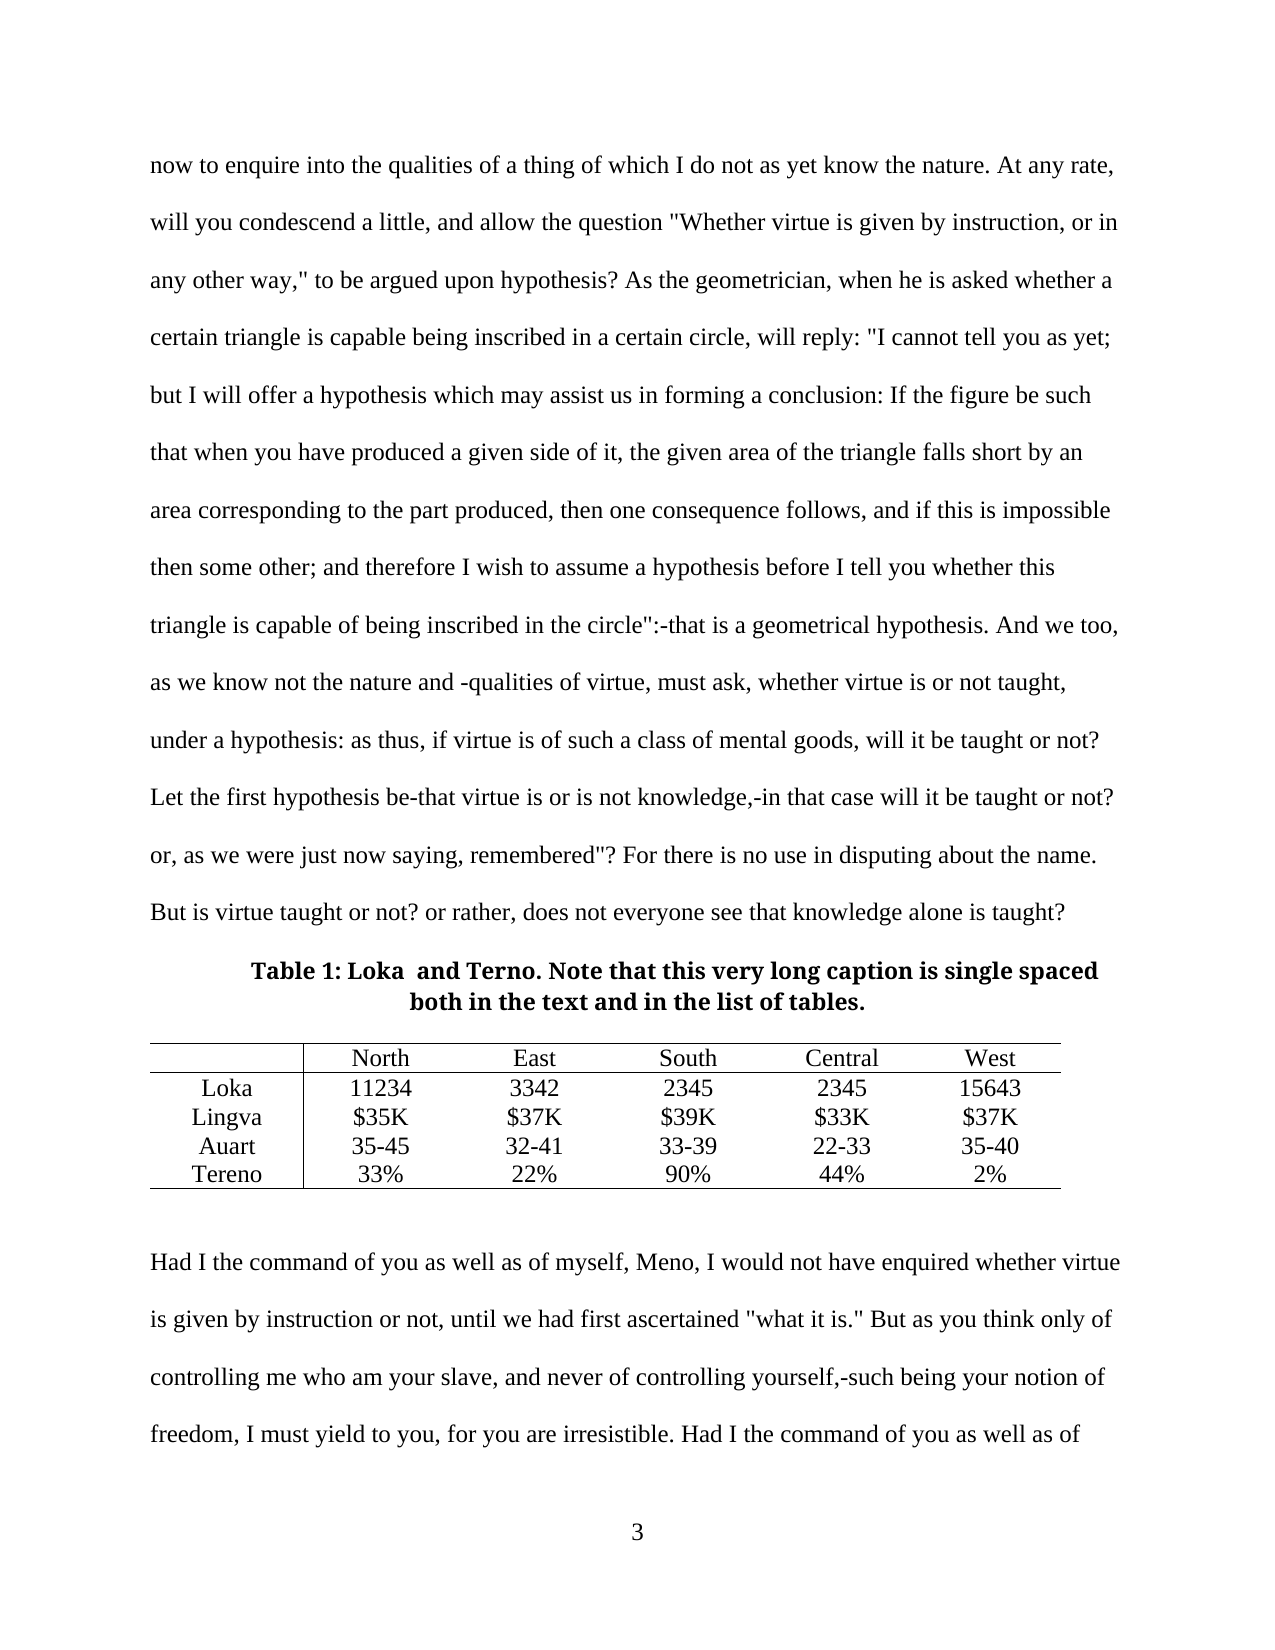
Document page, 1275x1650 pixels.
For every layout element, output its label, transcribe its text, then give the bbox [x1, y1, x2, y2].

table_cell $37K [919, 1102, 1061, 1131]
table_cell 33% [304, 1160, 457, 1188]
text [150, 1247, 1125, 1448]
table_cell 11234 [304, 1073, 457, 1102]
table_cell 3342 [458, 1073, 611, 1102]
table_cell $33K [765, 1102, 919, 1131]
table_header [150, 1044, 303, 1072]
table_cell Lingva [150, 1102, 303, 1131]
table_cell 2% [919, 1160, 1061, 1188]
table_cell $35K [304, 1102, 457, 1131]
table_cell 2345 [611, 1073, 765, 1102]
table_header North [304, 1044, 457, 1072]
table_cell Loka [150, 1073, 303, 1102]
table_header Central [765, 1044, 919, 1072]
table_cell Auart [150, 1131, 303, 1159]
table_cell 35-45 [304, 1131, 457, 1159]
table_cell $37K [458, 1102, 611, 1131]
table_cell 44% [765, 1160, 919, 1188]
table_cell Tereno [150, 1160, 303, 1188]
table_cell 15643 [919, 1073, 1061, 1102]
table_cell 33-39 [611, 1131, 765, 1159]
text Table 1: Loka and Terno. Note that this very long caption is single spaced both in the text and in the list of tables. [150, 955, 1125, 1017]
table_cell 22% [458, 1160, 611, 1188]
table_cell 35-40 [919, 1131, 1061, 1159]
table_header South [611, 1044, 765, 1072]
table_header West [919, 1044, 1061, 1072]
table_cell 90% [611, 1160, 765, 1188]
table_cell 22-33 [765, 1131, 919, 1159]
table_cell $39K [611, 1102, 765, 1131]
table_header East [458, 1044, 611, 1072]
table_cell 2345 [765, 1073, 919, 1102]
table_cell 32-41 [458, 1131, 611, 1159]
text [150, 150, 1125, 926]
